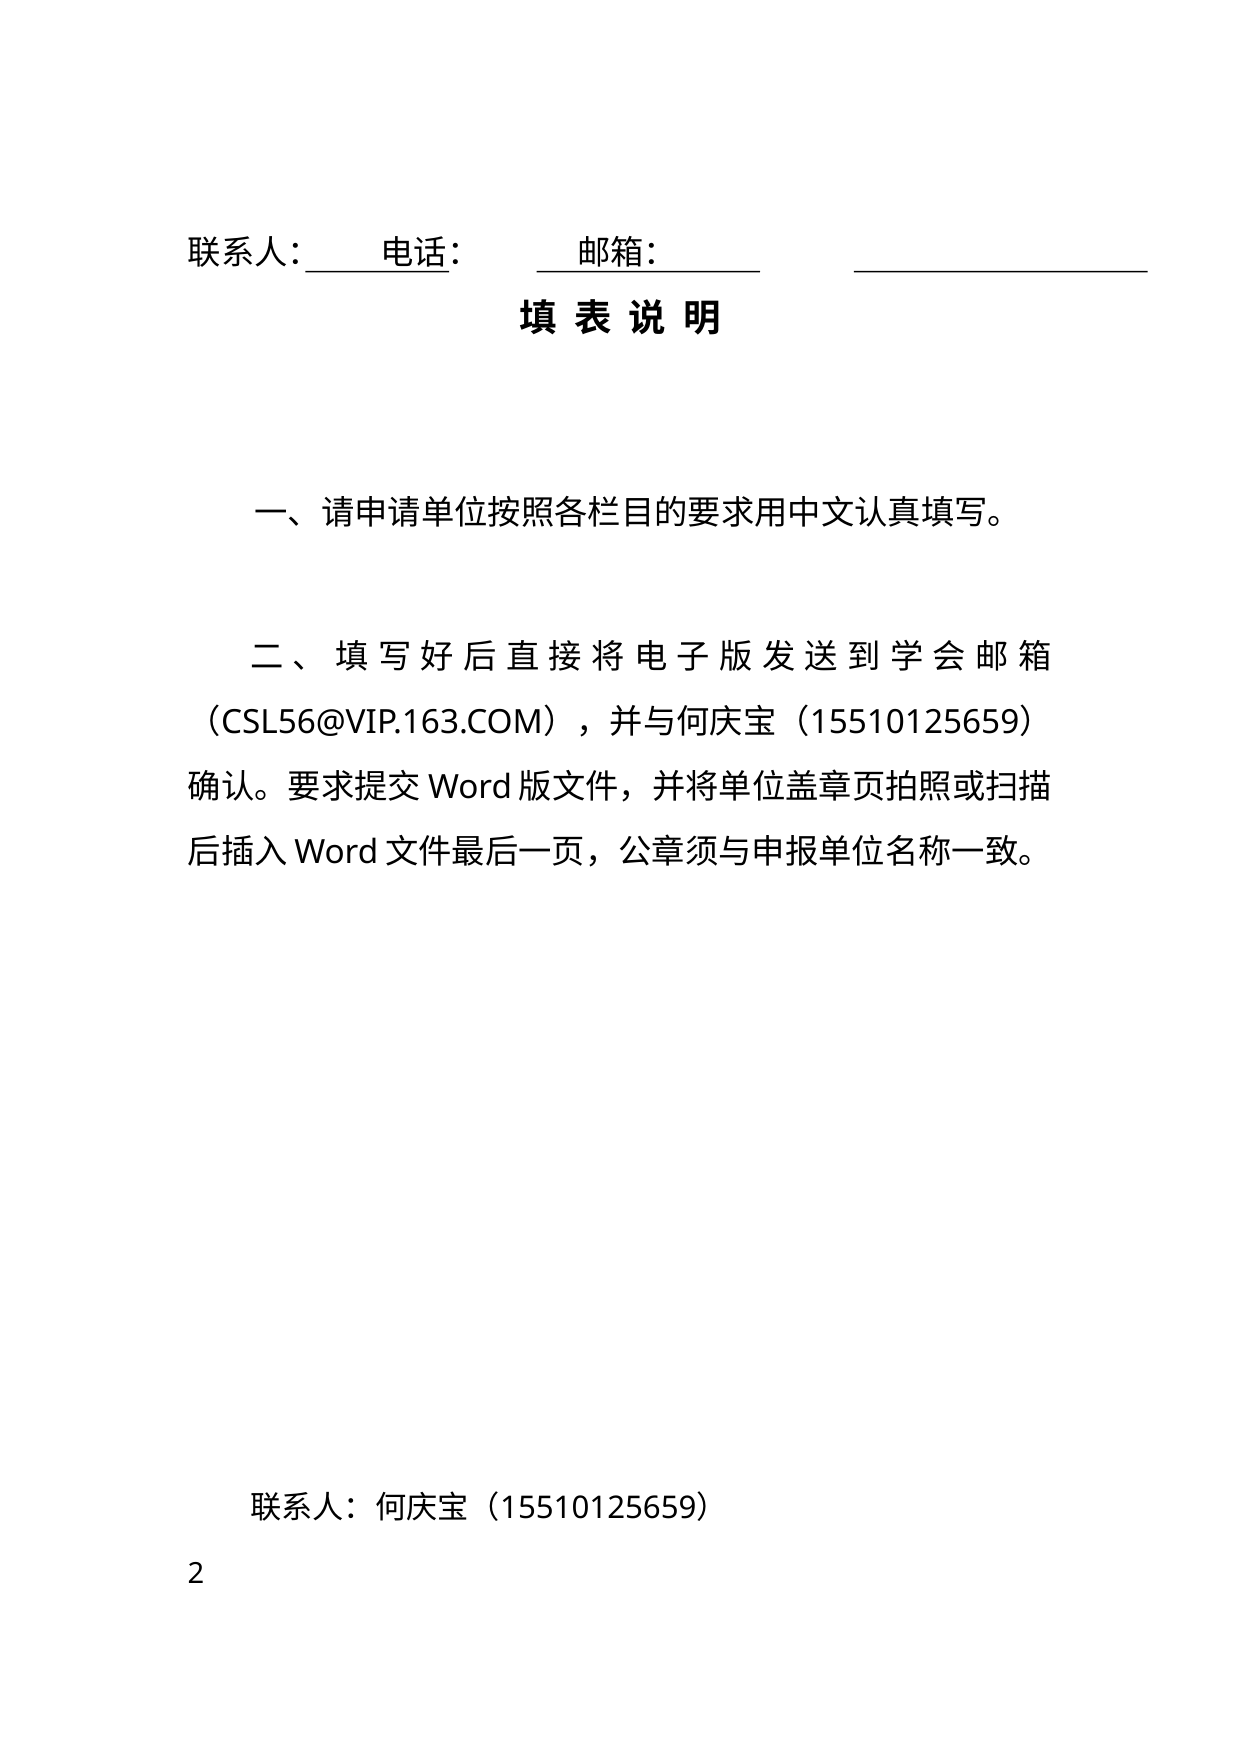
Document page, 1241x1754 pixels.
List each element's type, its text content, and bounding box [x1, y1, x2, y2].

text 一、请申请单位按照各栏目的要求用中文认真填写。 [187, 477, 1053, 542]
text 填 表 说 明 [187, 282, 1053, 347]
text 联系人：何庆宝（15510125659） [187, 1473, 1053, 1538]
text 二、填写好后直接将电子版发送到学会邮箱（CSL56@VIP.163.COM），并与何庆宝（15510125659）确认。要求提交Word版文件，并将单位盖章页拍照或扫描后插入Word文件最后一页，公章须与申报单位名称一致。 [187, 621, 1053, 881]
text 联系人： 电话： 邮箱： [187, 217, 1053, 282]
